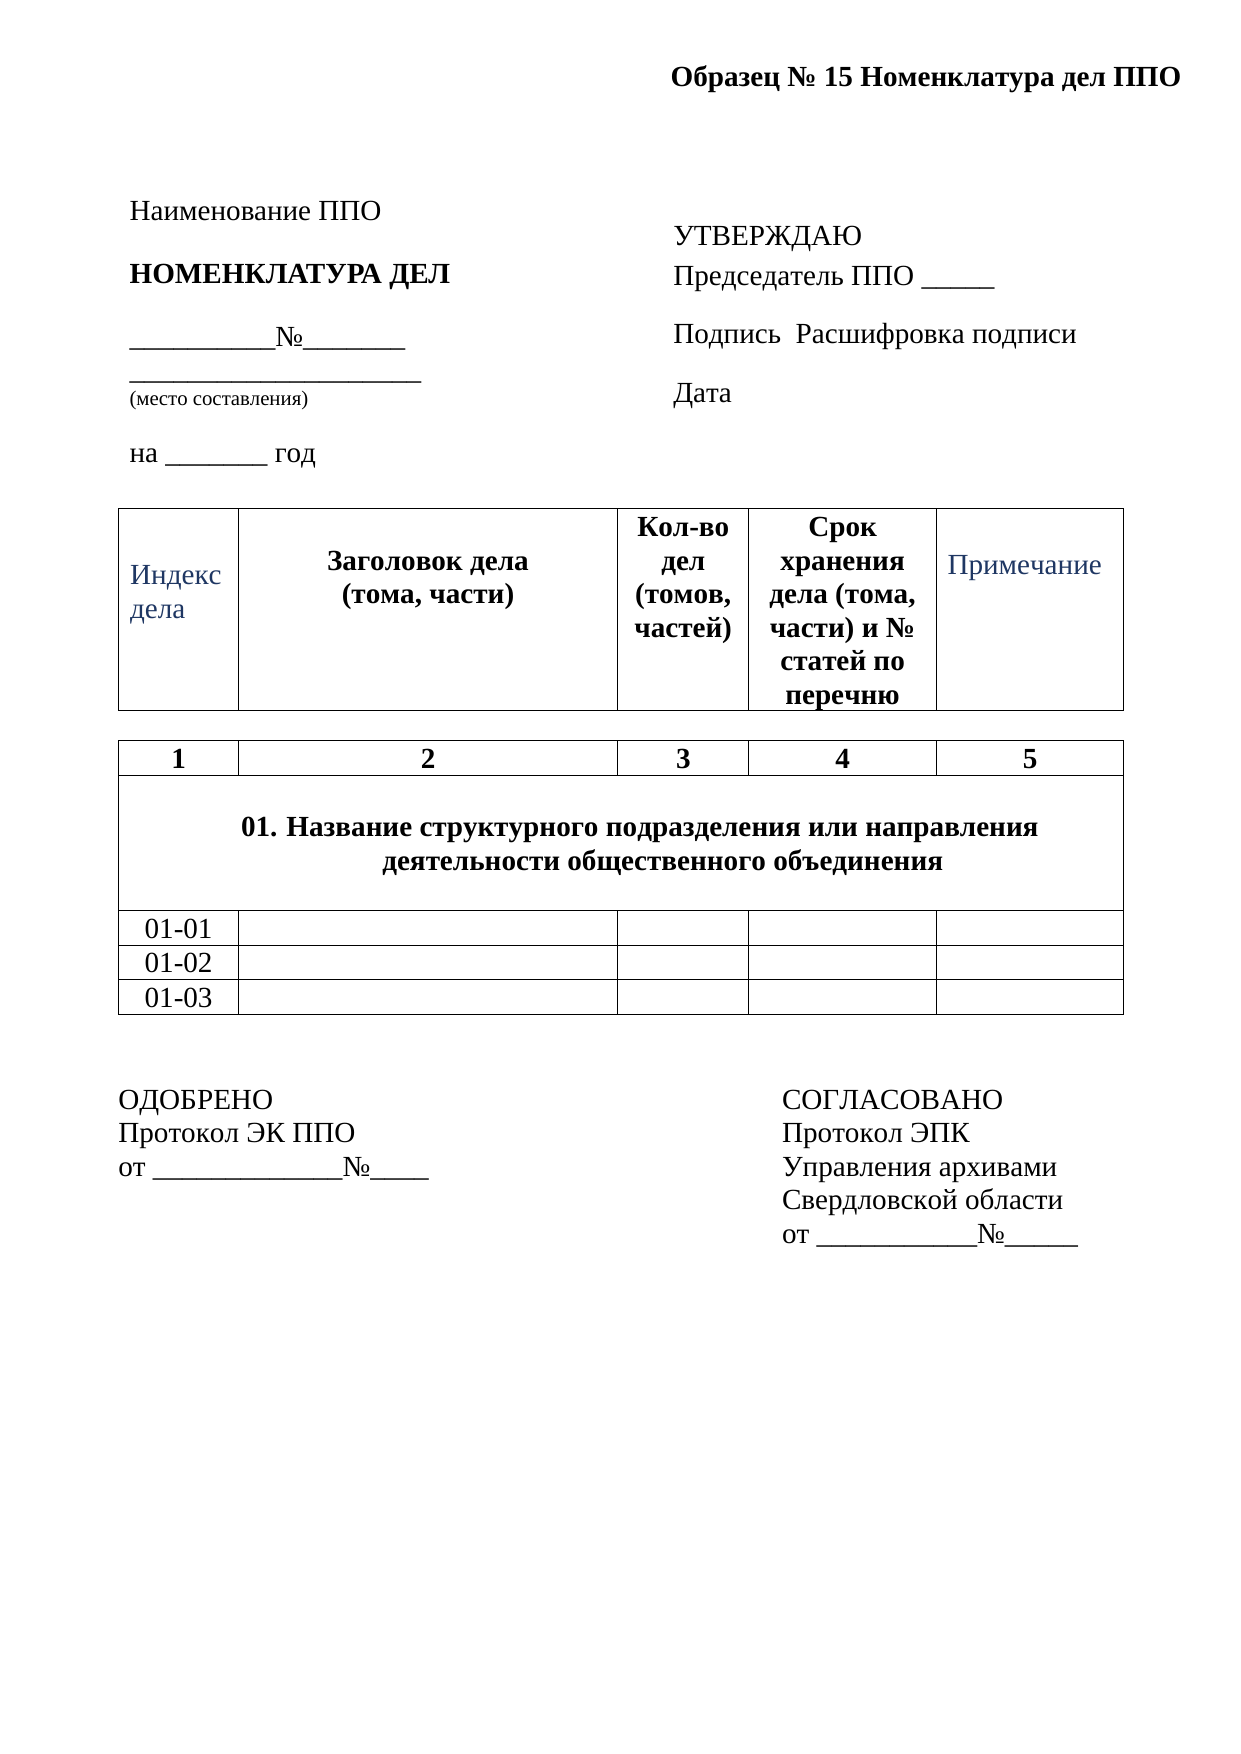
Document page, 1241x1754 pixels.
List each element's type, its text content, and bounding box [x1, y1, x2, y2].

text Свердловской области [708, 1182, 1181, 1216]
table_cell [749, 946, 936, 979]
table_cell [618, 980, 748, 1014]
text Протокол ЭК ППО Протокол ЭПК [118, 1115, 1181, 1149]
table_header 4 [749, 741, 936, 775]
table_header 1 [119, 741, 238, 775]
table_header Примечание [937, 509, 1123, 710]
table_header Заголовок дела (тома, части) [239, 509, 617, 710]
table_cell [239, 946, 617, 979]
table_cell [749, 911, 936, 944]
table_header 3 [618, 741, 748, 775]
text от ___________№_____ [708, 1216, 1181, 1249]
table_cell 01-02 [119, 946, 238, 979]
table_header Индекс дела [119, 509, 238, 710]
text ОДОБРЕНО СОГЛАСОВАНО [118, 1082, 1181, 1115]
table_cell Название структурного подразделения или направления деятельности общественного объединения [119, 776, 1123, 910]
table_cell 01-03 [119, 980, 238, 1014]
table_cell [937, 980, 1123, 1014]
table_header УТВЕРЖДАЮ Председатель ППО _____ Подпись Расшифровка подписи Дата [617, 193, 1115, 474]
table_cell [937, 911, 1123, 944]
text от _____________№____ Управления архивами [118, 1149, 1181, 1182]
table_cell [618, 911, 748, 944]
text Образец № 15 Номенклатура дел ППО [118, 59, 1181, 93]
table_header Срок хранения дела (тома, части) и № статей по перечню [749, 509, 936, 710]
table_header Наименование ППО НОМЕНКЛАТУРА ДЕЛ __________№_______ ____________________ (место составления) на _______ год [118, 193, 617, 474]
table_cell [239, 980, 617, 1014]
table_header 2 [239, 741, 617, 775]
table_cell [239, 911, 617, 944]
table_header 5 [937, 741, 1123, 775]
table_cell [937, 946, 1123, 979]
table_cell 01-01 [119, 911, 238, 944]
table_cell [749, 980, 936, 1014]
table_header Кол-во дел (томов, частей) [618, 509, 748, 710]
table_cell [618, 946, 748, 979]
